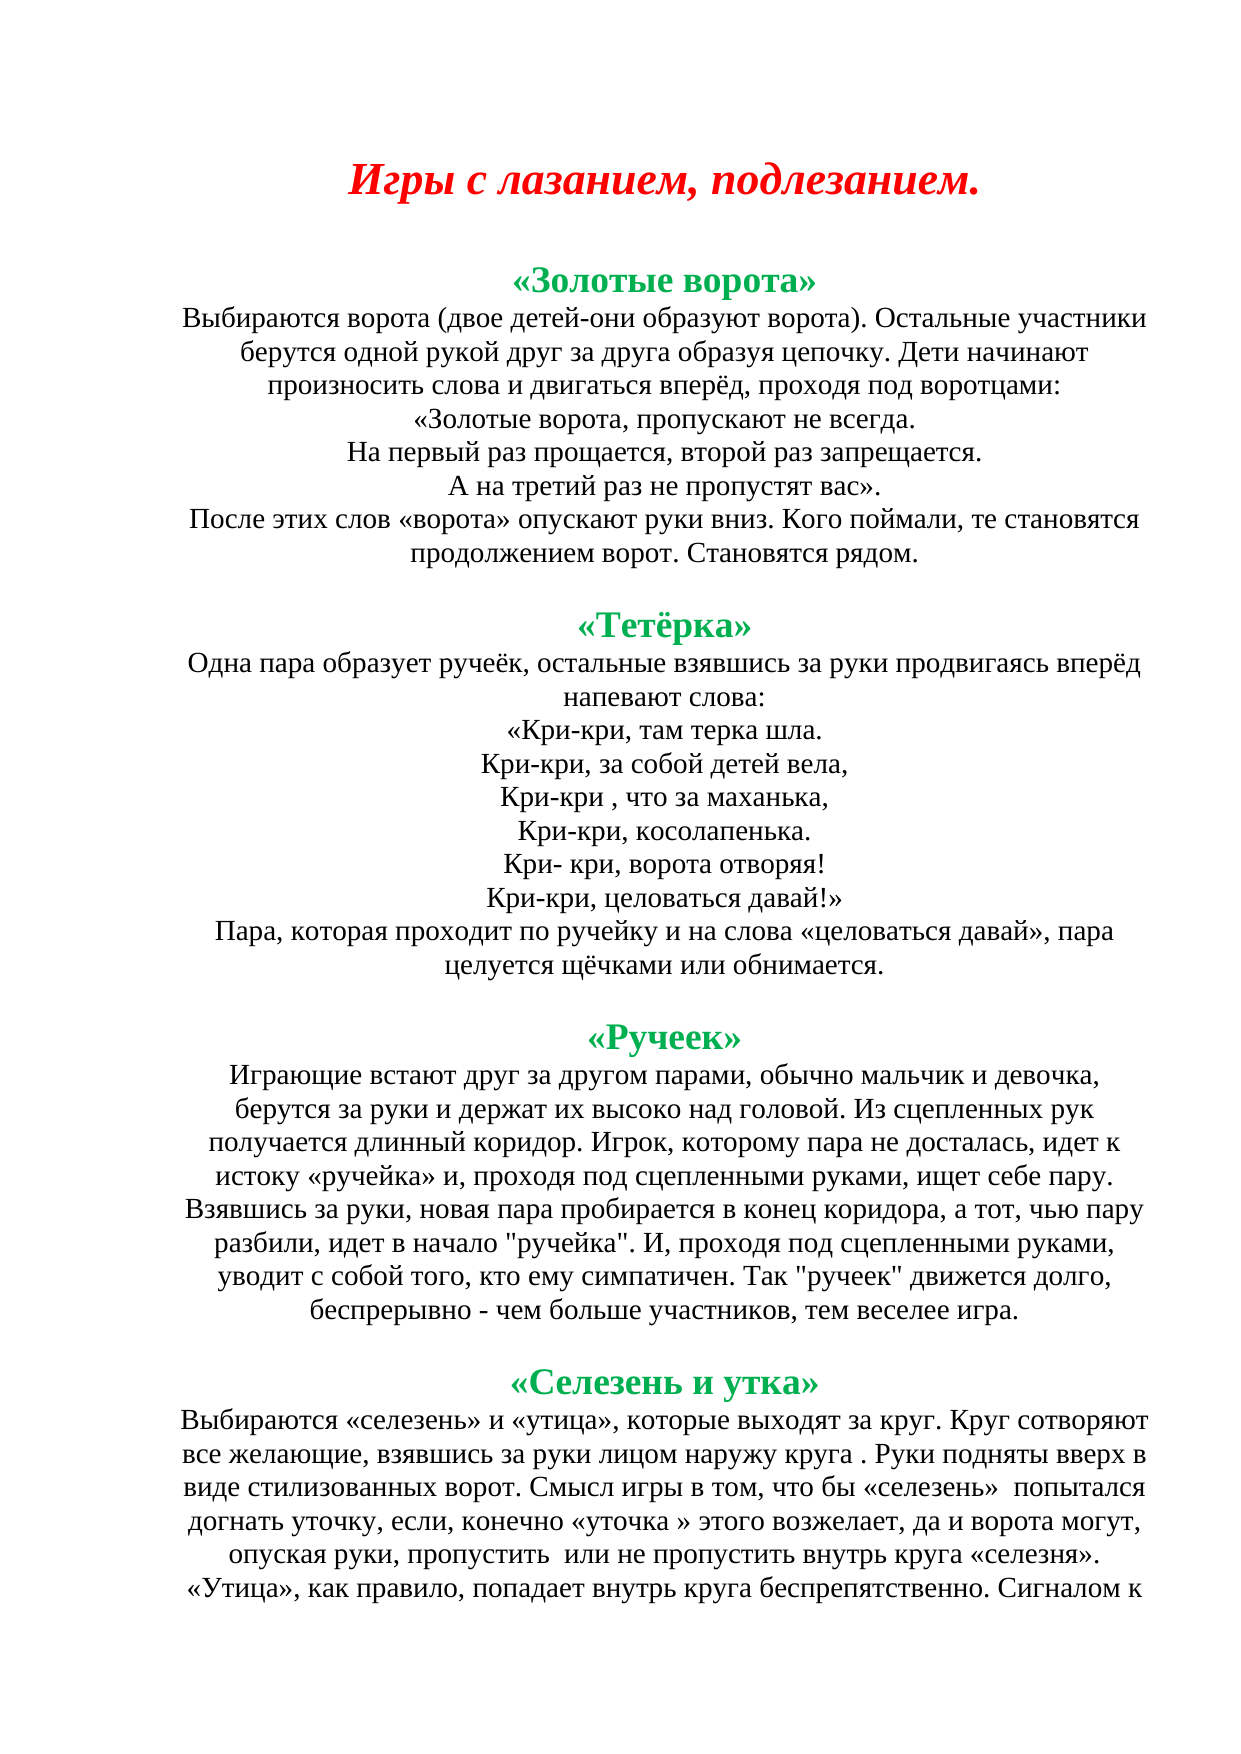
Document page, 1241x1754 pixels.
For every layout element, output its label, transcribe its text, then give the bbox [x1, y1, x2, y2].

text Кри-кри , что за маханька, [177, 779, 1152, 813]
text Пара, которая проходит по ручейку и на слова «целоваться давай», пара целуется щёчками или обнимается. [177, 913, 1152, 981]
text «Золотые ворота» [177, 257, 1152, 300]
text Кри-кри, целоваться давай!» [177, 880, 1152, 913]
text Кри-кри, косолапенька. [177, 813, 1152, 846]
text Играющие встают друг за другом парами, обычно мальчик и девочка, берутся за руки и держат их высоко над головой. Из сцепленных рук получается длинный коридор. Игрок, которому пара не досталась, идет к истоку «ручейка» и, проходя под сцепленными руками, ищет себе пару. Взявшись за руки, новая пара пробирается в конец коридора, а тот, чью пару разбили, идет в начало "ручейка". И, проходя под сцепленными руками, уводит с собой того, кто ему симпатичен. Так "ручеек" движется долго, беспрерывно - чем больше участников, тем веселее игра. [177, 1057, 1152, 1326]
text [177, 1402, 1152, 1603]
text После этих слов «ворота» опускают руки вниз. Кого поймали, те становятся продолжением ворот. Становятся рядом. [177, 501, 1152, 568]
text «Золотые ворота, пропускают не всегда. [177, 401, 1152, 434]
text На первый раз прощается, второй раз запрещается. [177, 434, 1152, 468]
text Одна пара образует ручеёк, остальные взявшись за руки продвигаясь вперёд напевают слова: [177, 645, 1152, 712]
text Выбираются ворота (двое детей-они образуют ворота). Остальные участники берутся одной рукой друг за друга образуя цепочку. Дети начинают произносить слова и двигаться вперёд, проходя под воротцами: [177, 300, 1152, 401]
text «Ручеек» [177, 1014, 1152, 1057]
text «Кри-кри, там терка шла. [177, 712, 1152, 746]
text Игры с лазанием, подлезанием. [177, 152, 1152, 204]
text Кри-кри, за собой детей вела, [177, 746, 1152, 779]
text А на третий раз не пропустят вас». [177, 468, 1152, 501]
text «Тетёрка» [177, 602, 1152, 645]
text Кри- кри, ворота отворяя! [177, 846, 1152, 880]
text «Селезень и утка» [177, 1359, 1152, 1402]
